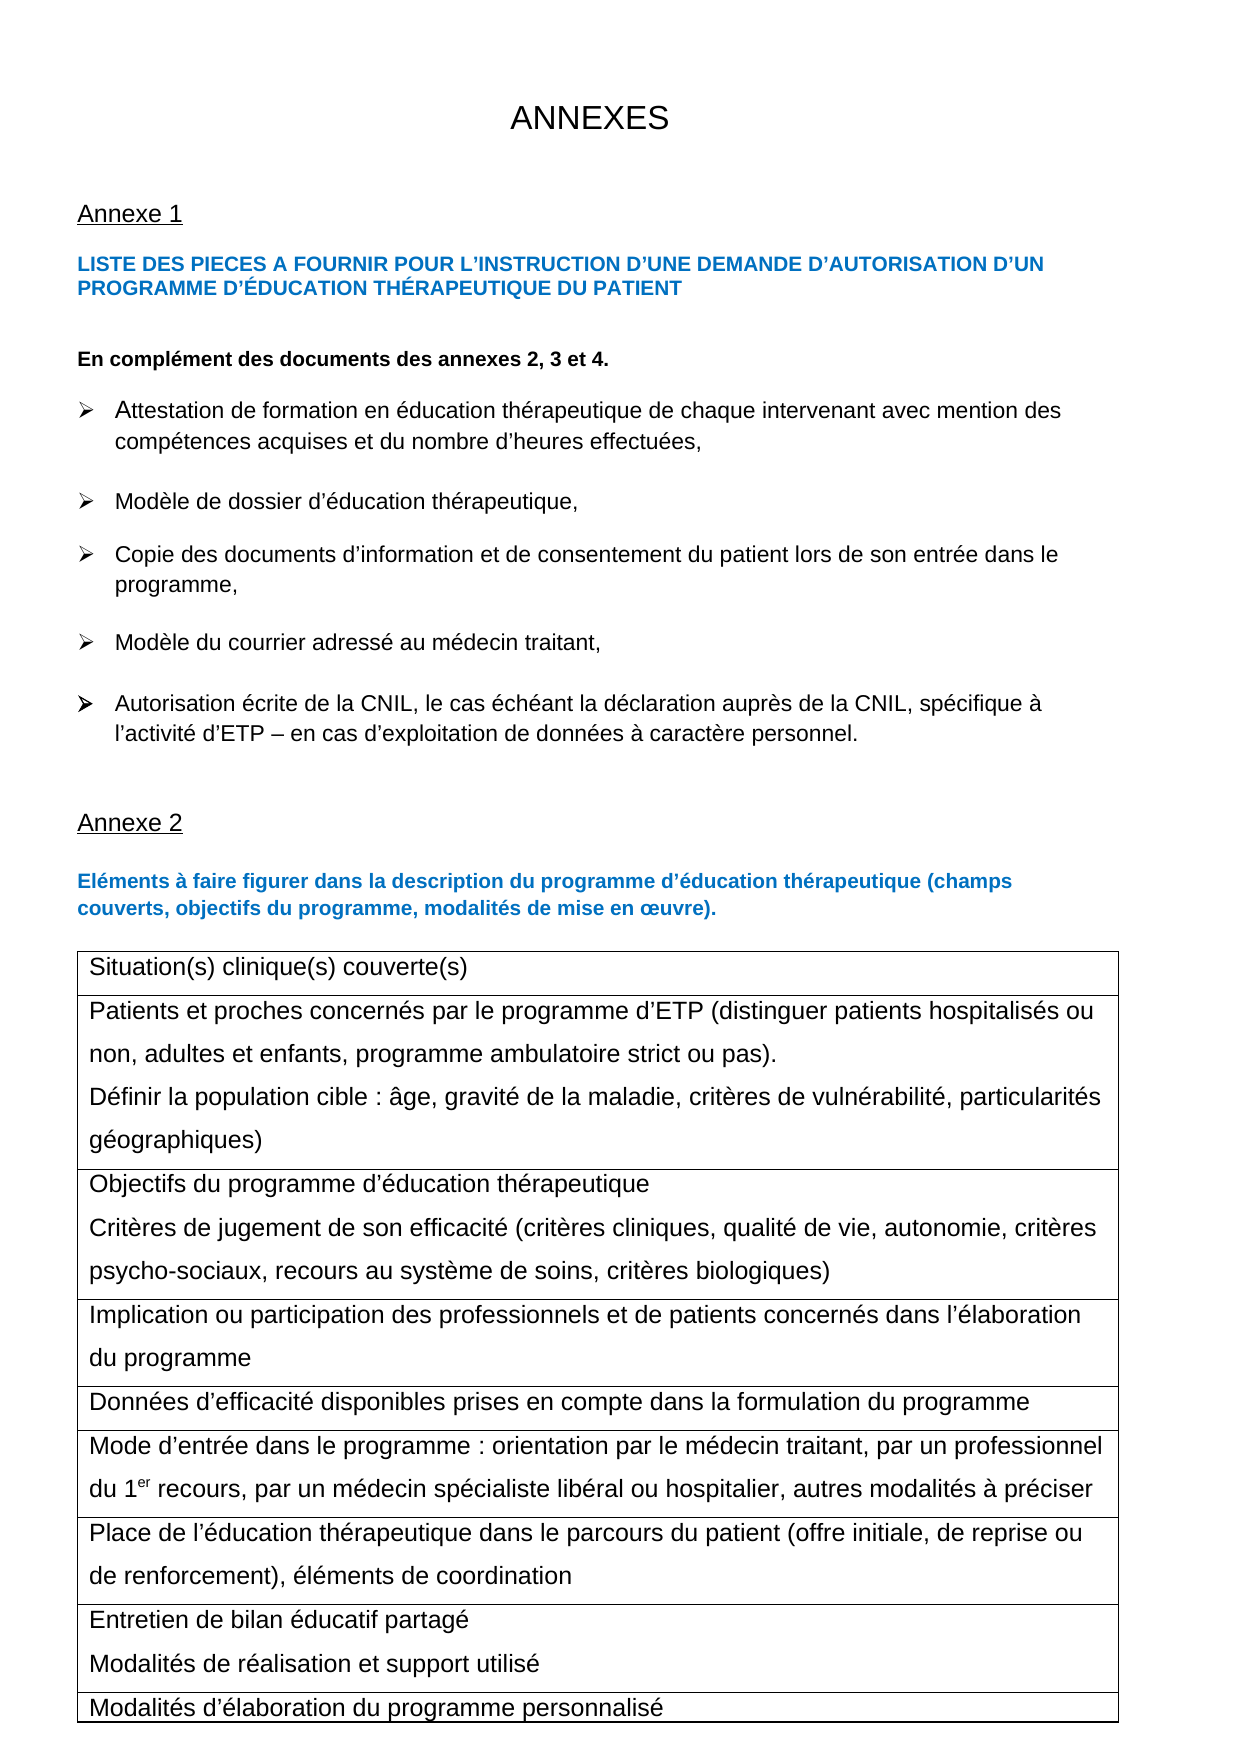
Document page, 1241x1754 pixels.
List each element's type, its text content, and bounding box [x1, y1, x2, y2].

text LISTE DES PIECES A FOURNIR POUR L’INSTRUCTION D’UNE DEMANDE D’AUTORISATION D’UN PROGRAMME D’ÉDUCATION THÉRAPEUTIQUE DU PATIENT [77, 251, 1103, 299]
table_cell Implication ou participation des professionnels et de patients concernés dans l’élaboration du programme [78, 1300, 1118, 1386]
text Annexe 1 [77, 199, 1103, 227]
text Annexe 2 [77, 808, 1103, 837]
table_header Situation(s) clinique(s) couverte(s) [78, 952, 1118, 995]
text En complément des documents des annexes 2, 3 et 4. [77, 347, 1103, 371]
text Eléments à faire figurer dans la description du programme d’éducation thérapeutique (champs couverts, objectifs du programme, modalités de mise en œuvre). [77, 868, 1103, 920]
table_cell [78, 1693, 1118, 1721]
list Modèle de dossier d’éducation thérapeutique, [77, 488, 1103, 514]
table_cell Place de l’éducation thérapeutique dans le parcours du patient (offre initiale, de reprise ou de renforcement), éléments de coordination [78, 1518, 1118, 1604]
table_cell Entretien de bilan éducatif partagé Modalités de réalisation et support utilisé [78, 1605, 1118, 1692]
list Modèle du courrier adressé au médecin traitant, [77, 629, 1103, 656]
list Autorisation écrite de la CNIL, le cas échéant la déclaration auprès de la CNIL, spécifique à l’activité d’ETP – en cas d’exploitation de données à caractère personnel. [77, 690, 1103, 746]
table_cell Objectifs du programme d’éducation thérapeutique Critères de jugement de son efficacité (critères cliniques, qualité de vie, autonomie, critères psycho-sociaux, recours au système de soins, critères biologiques) [78, 1170, 1118, 1299]
text ANNEXES [77, 98, 1103, 136]
list Attestation de formation en éducation thérapeutique de chaque intervenant avec mention des compétences acquises et du nombre d’heures effectuées, [77, 395, 1103, 454]
table_cell Mode d’entrée dans le programme : orientation par le médecin traitant, par un professionnel du 1er recours, par un médecin spécialiste libéral ou hospitalier, autres modalités à préciser [78, 1431, 1118, 1517]
table_cell Données d’efficacité disponibles prises en compte dans la formulation du programme [78, 1387, 1118, 1430]
table_cell Patients et proches concernés par le programme d’ETP (distinguer patients hospitalisés ou non, adultes et enfants, programme ambulatoire strict ou pas). Définir la population cible : âge, gravité de la maladie, critères de vulnérabilité, particularités géographiques) [78, 996, 1118, 1168]
list Copie des documents d’information et de consentement du patient lors de son entrée dans le programme, [77, 541, 1103, 597]
